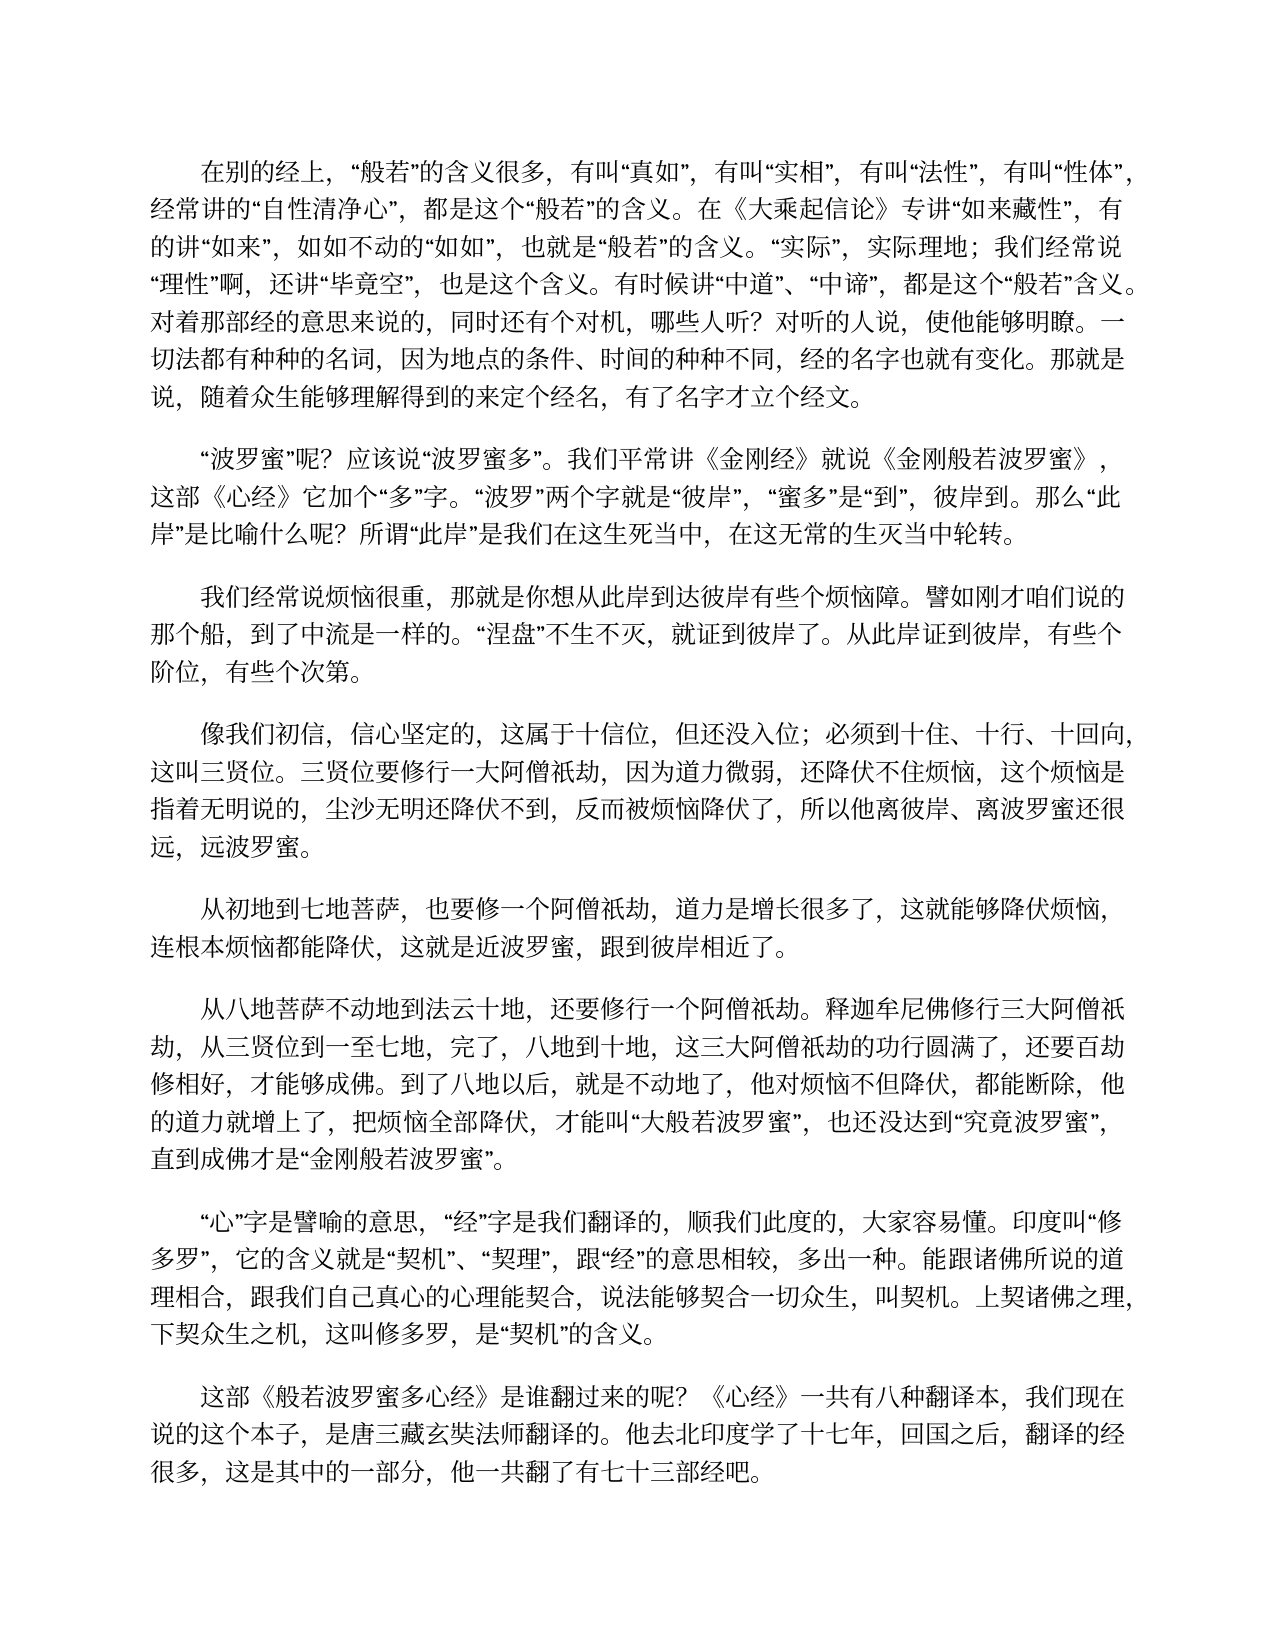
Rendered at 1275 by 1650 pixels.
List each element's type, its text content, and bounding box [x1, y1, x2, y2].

text “心”字是譬喻的意思，“经”字是我们翻译的，顺我们此度的，大家容易懂。印度叫“修多罗”，它的含义就是“契机”、“契理”，跟“经”的意思相较，多出一种。能跟诸佛所说的道理相合，跟我们自己真心的心理能契合，说法能够契合一切众生，叫契机。上契诸佛之理，下契众生之机，这叫修多罗，是“契机”的含义。 [150, 1200, 1125, 1350]
text 像我们初信，信心坚定的，这属于十信位，但还没入位；必须到十住、十行、十回向，这叫三贤位。三贤位要修行一大阿僧祇劫，因为道力微弱，还降伏不住烦恼，这个烦恼是指着无明说的，尘沙无明还降伏不到，反而被烦恼降伏了，所以他离彼岸、离波罗蜜还很远，远波罗蜜。 [150, 712, 1125, 862]
text 我们经常说烦恼很重，那就是你想从此岸到达彼岸有些个烦恼障。譬如刚才咱们说的那个船，到了中流是一样的。“涅盘”不生不灭，就证到彼岸了。从此岸证到彼岸，有些个阶位，有些个次第。 [150, 575, 1125, 687]
text “波罗蜜”呢？应该说“波罗蜜多”。我们平常讲《金刚经》就说《金刚般若波罗蜜》，这部《心经》它加个“多”字。“波罗”两个字就是“彼岸”，“蜜多”是“到”，彼岸到。那么“此岸”是比喻什么呢？所谓“此岸”是我们在这生死当中，在这无常的生灭当中轮转。 [150, 437, 1125, 550]
text 在别的经上，“般若”的含义很多，有叫“真如”，有叫“实相”，有叫“法性”，有叫“性体”，经常讲的“自性清净心”，都是这个“般若”的含义。在《大乘起信论》专讲“如来藏性”，有的讲“如来”，如如不动的“如如”，也就是“般若”的含义。“实际”，实际理地；我们经常说“理性”啊，还讲“毕竟空”，也是这个含义。有时候讲“中道”、“中谛”，都是这个“般若”含义。对着那部经的意思来说的，同时还有个对机，哪些人听？对听的人说，使他能够明瞭。一切法都有种种的名词，因为地点的条件、时间的种种不同，经的名字也就有变化。那就是说，随着众生能够理解得到的来定个经名，有了名字才立个经文。 [150, 150, 1125, 412]
text 这部《般若波罗蜜多心经》是谁翻过来的呢？《心经》一共有八种翻译本，我们现在说的这个本子，是唐三藏玄奘法师翻译的。他去北印度学了十七年，回国之后，翻译的经很多，这是其中的一部分，他一共翻了有七十三部经吧。 [150, 1375, 1125, 1487]
text 从初地到七地菩萨，也要修一个阿僧祇劫，道力是增长很多了，这就能够降伏烦恼，连根本烦恼都能降伏，这就是近波罗蜜，跟到彼岸相近了。 [150, 887, 1125, 962]
text 从八地菩萨不动地到法云十地，还要修行一个阿僧祇劫。释迦牟尼佛修行三大阿僧祇劫，从三贤位到一至七地，完了，八地到十地，这三大阿僧祇劫的功行圆满了，还要百劫修相好，才能够成佛。到了八地以后，就是不动地了，他对烦恼不但降伏，都能断除，他的道力就增上了，把烦恼全部降伏，才能叫“大般若波罗蜜”，也还没达到“究竟波罗蜜”，直到成佛才是“金刚般若波罗蜜”。 [150, 987, 1125, 1175]
